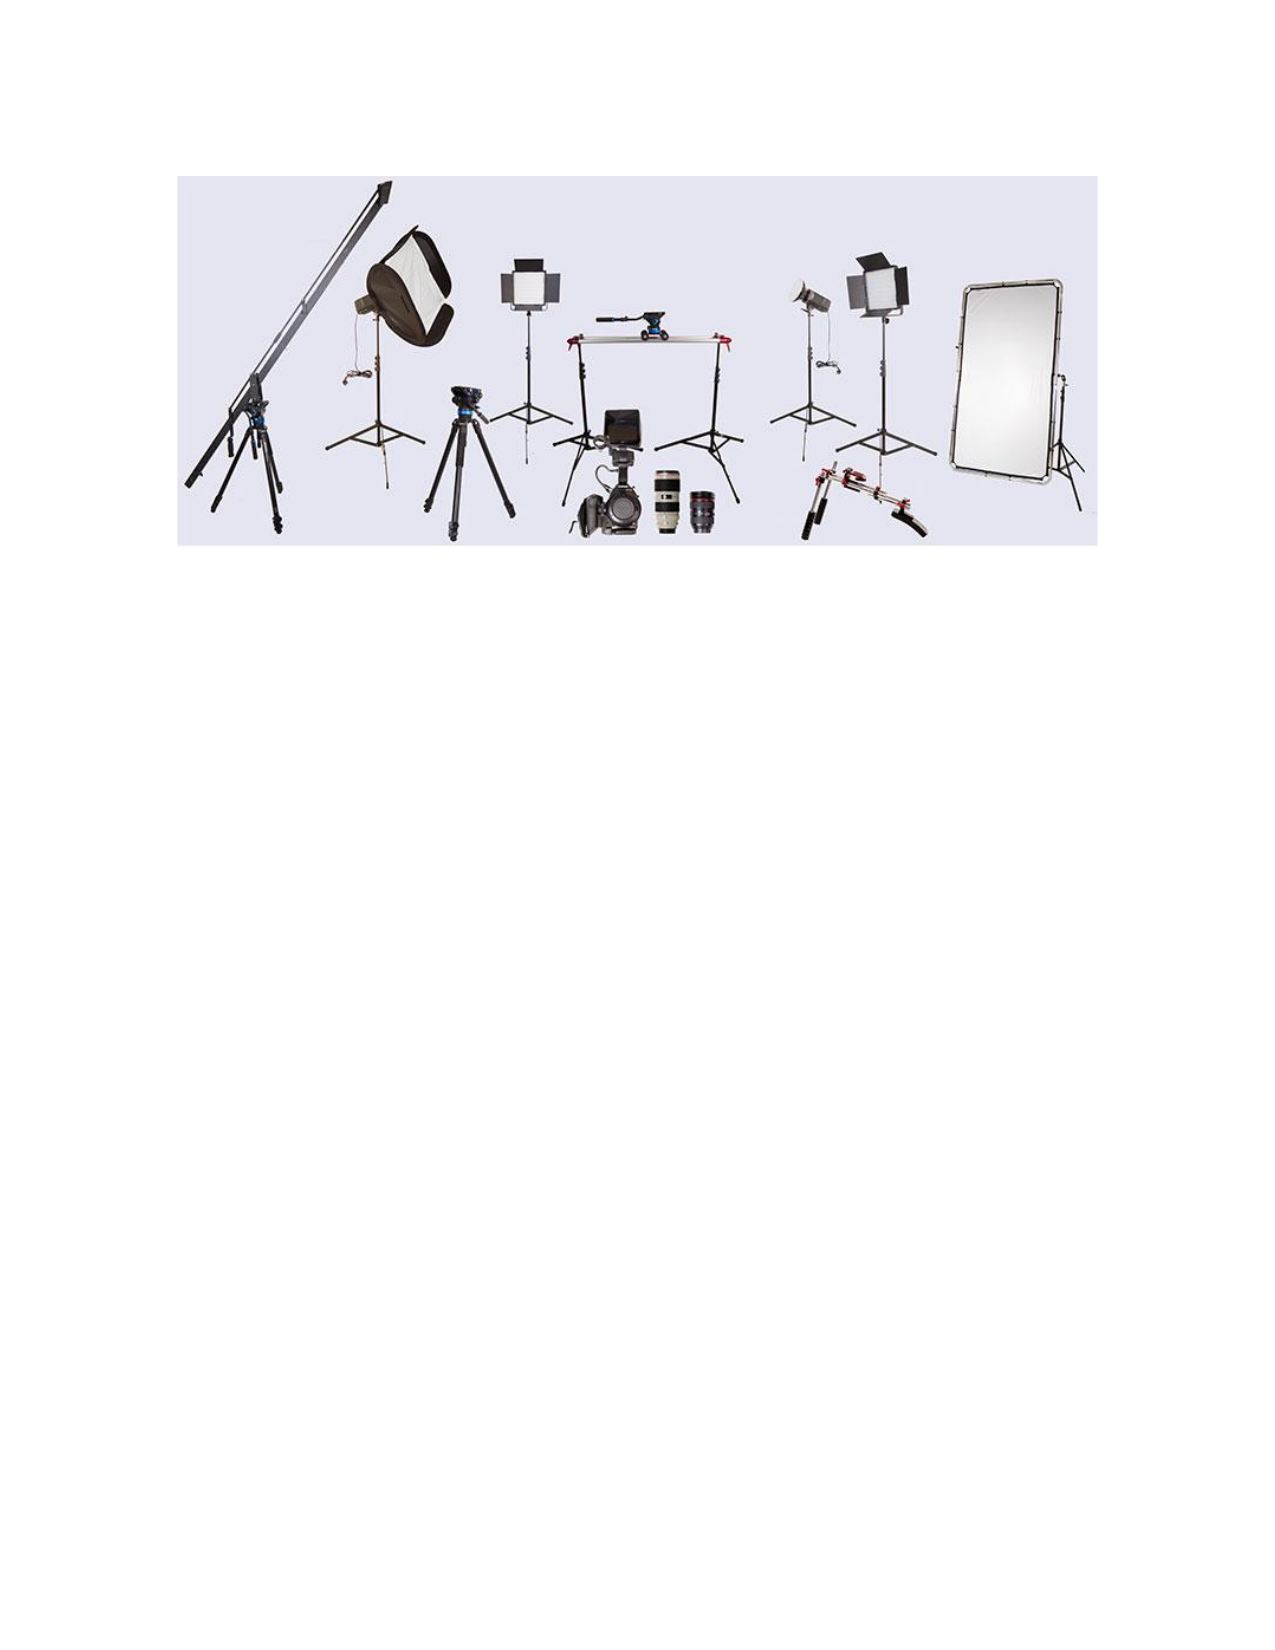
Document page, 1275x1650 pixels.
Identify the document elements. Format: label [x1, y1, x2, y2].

picture [177, 176, 1098, 547]
